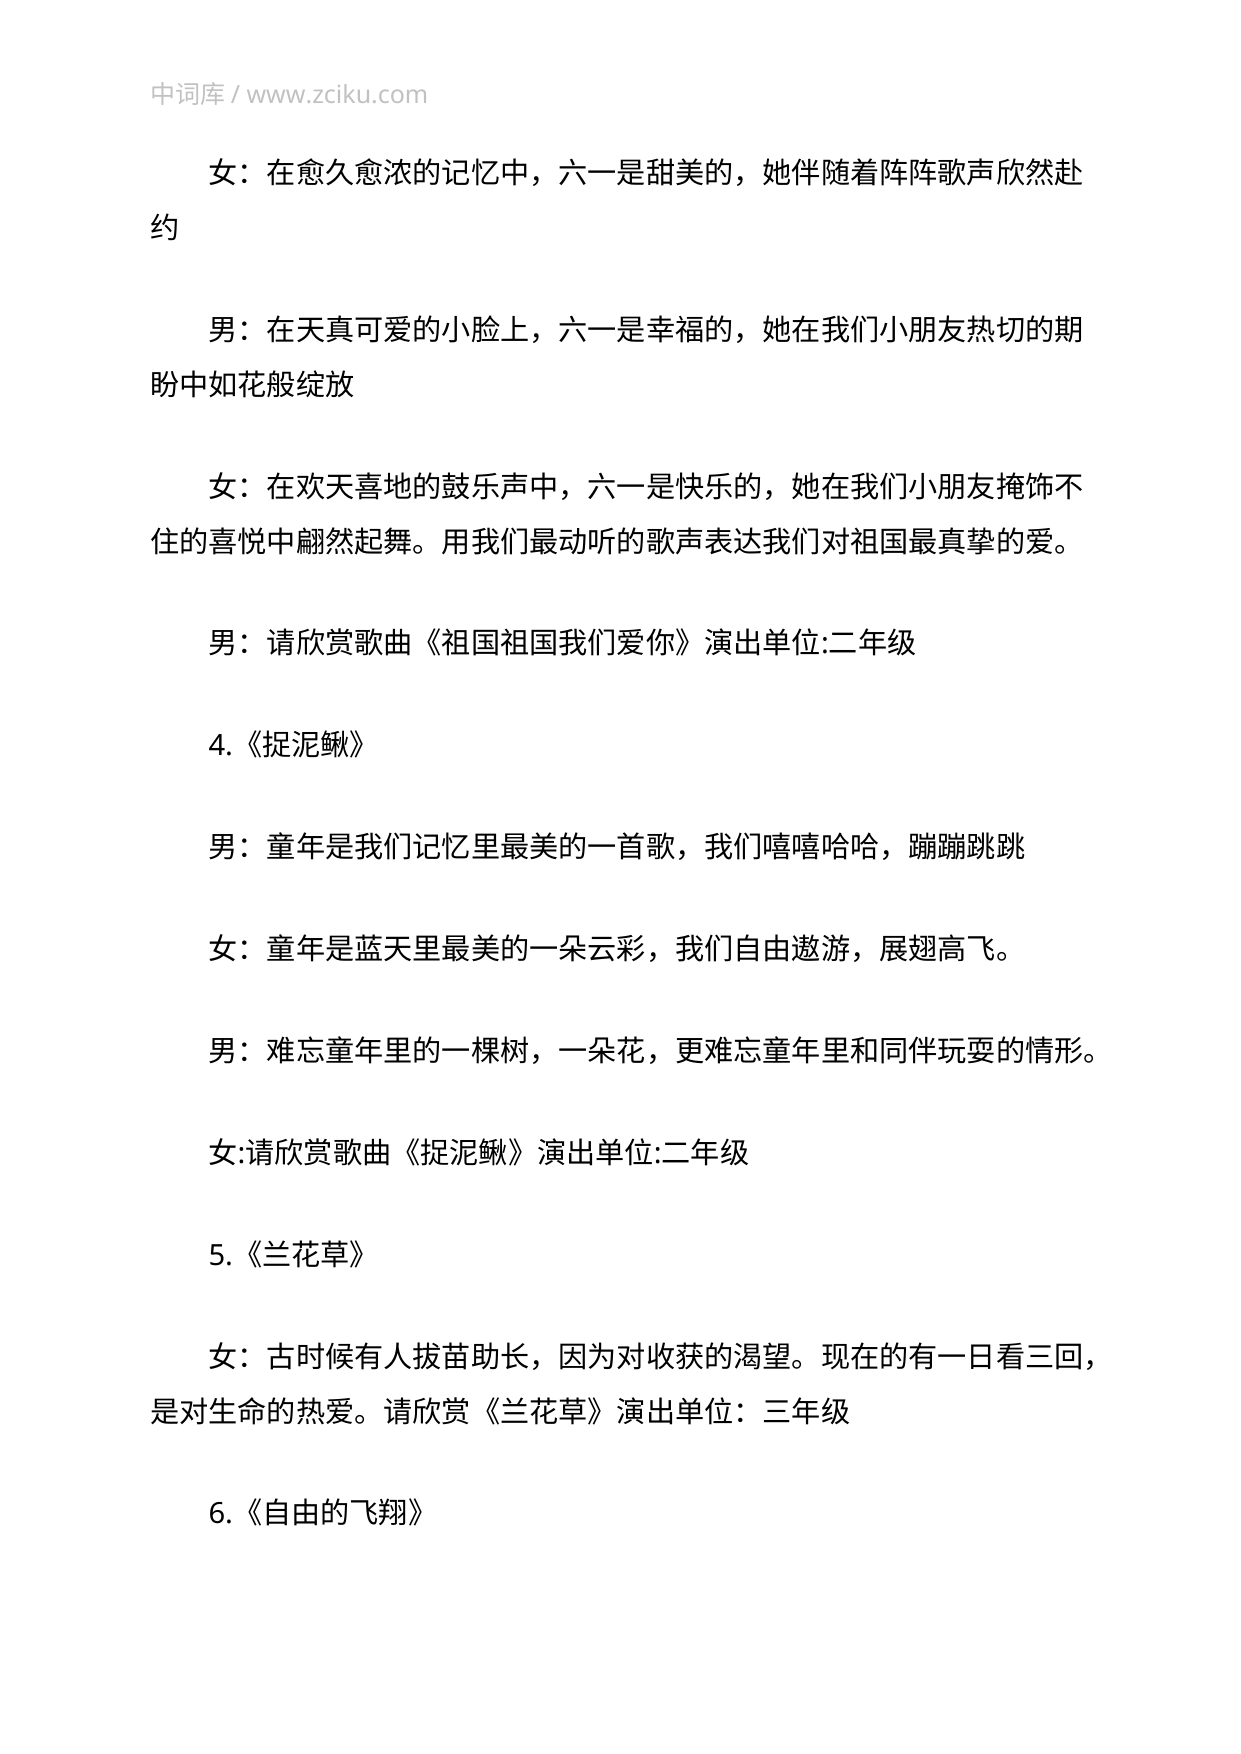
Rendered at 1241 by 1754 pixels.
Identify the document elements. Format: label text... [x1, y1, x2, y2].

text 男：在天真可爱的小脸上，六一是幸福的，她在我们小朋友热切的期盼中如花般绽放 [150, 307, 1090, 404]
text 女：古时候有人拔苗助长，因为对收获的渴望。现在的有一日看三回，是对生命的热爱。请欣赏《兰花草》演出单位：三年级 [150, 1333, 1090, 1430]
text 女：在愈久愈浓的记忆中，六一是甜美的，她伴随着阵阵歌声欣然赴约 [150, 150, 1090, 247]
text 男：童年是我们记忆里最美的一首歌，我们嘻嘻哈哈，蹦蹦跳跳 [150, 824, 1090, 866]
text 4.《捉泥鳅》 [150, 722, 1090, 764]
text 男：难忘童年里的一棵树，一朵花，更难忘童年里和同伴玩耍的情形。 [150, 1027, 1090, 1070]
text 女:请欣赏歌曲《捉泥鳅》演出单位:二年级 [150, 1129, 1090, 1172]
text 6.《自由的飞翔》 [150, 1490, 1090, 1532]
text 5.《兰花草》 [150, 1231, 1090, 1274]
text 女：童年是蓝天里最美的一朵云彩，我们自由遨游，展翅高飞。 [150, 926, 1090, 968]
text 男：请欣赏歌曲《祖国祖国我们爱你》演出单位:二年级 [150, 620, 1090, 662]
text 女：在欢天喜地的鼓乐声中，六一是快乐的，她在我们小朋友掩饰不住的喜悦中翩然起舞。用我们最动听的歌声表达我们对祖国最真挚的爱。 [150, 463, 1090, 561]
